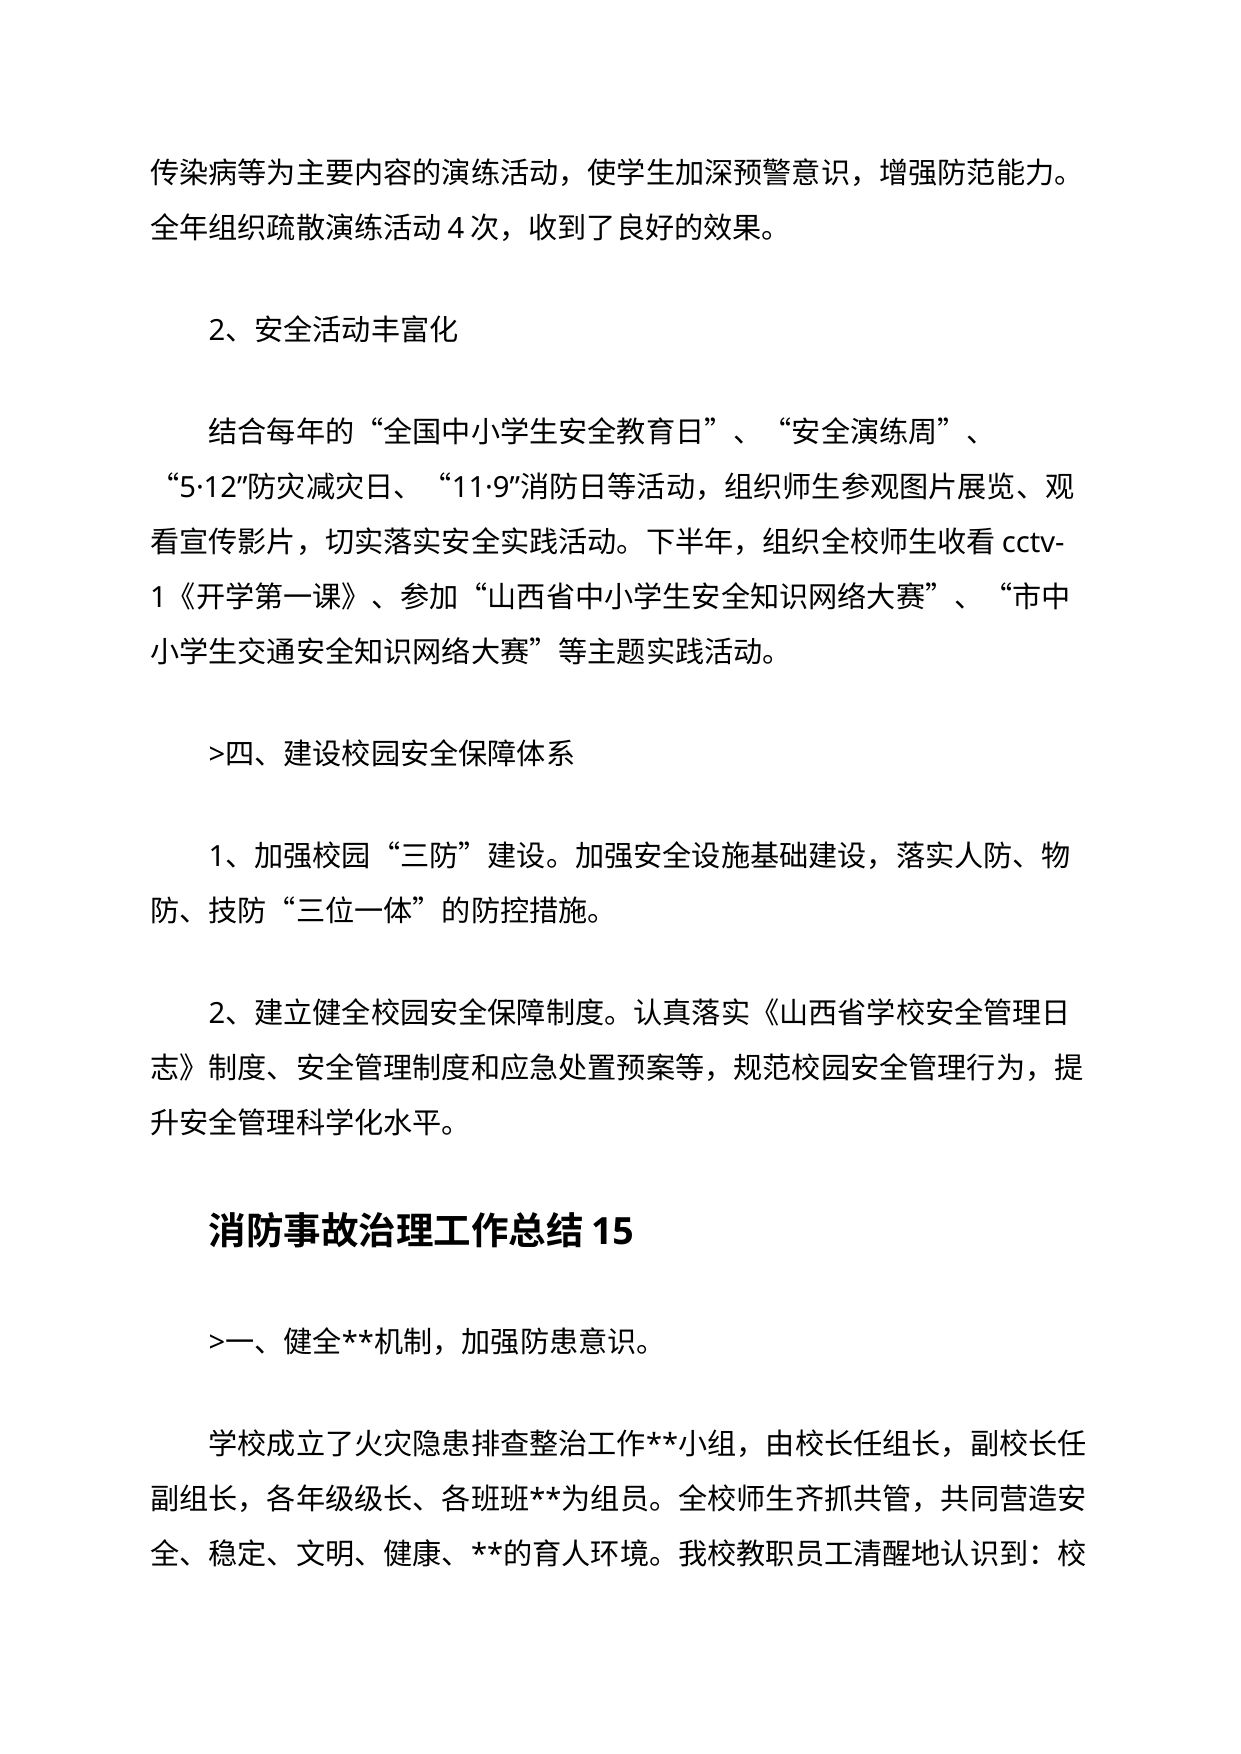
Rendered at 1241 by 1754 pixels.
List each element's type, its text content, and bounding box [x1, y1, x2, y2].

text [150, 1421, 1090, 1573]
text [150, 150, 1090, 247]
text 2、安全活动丰富化 [150, 307, 1090, 349]
text 2、建立健全校园安全保障制度。认真落实《山西省学校安全管理日志》制度、安全管理制度和应急处置预案等，规范校园安全管理行为，提升安全管理科学化水平。 [150, 989, 1090, 1141]
text 1、加强校园“三防”建设。加强安全设施基础建设，落实人防、物防、技防“三位一体”的防控措施。 [150, 832, 1090, 930]
text 结合每年的“全国中小学生安全教育日”、“安全演练周”、“5·12”防灾减灾日、“11·9”消防日等活动，组织师生参观图片展览、观看宣传影片，切实落实安全实践活动。下半年，组织全校师生收看cctv-1《开学第一课》、参加“山西省中小学生安全知识网络大赛”、“市中小学生交通安全知识网络大赛”等主题实践活动。 [150, 409, 1090, 671]
text 消防事故治理工作总结15 [150, 1201, 1090, 1255]
text >一、健全**机制，加强防患意识。 [150, 1318, 1090, 1361]
text >四、建设校园安全保障体系 [150, 731, 1090, 773]
